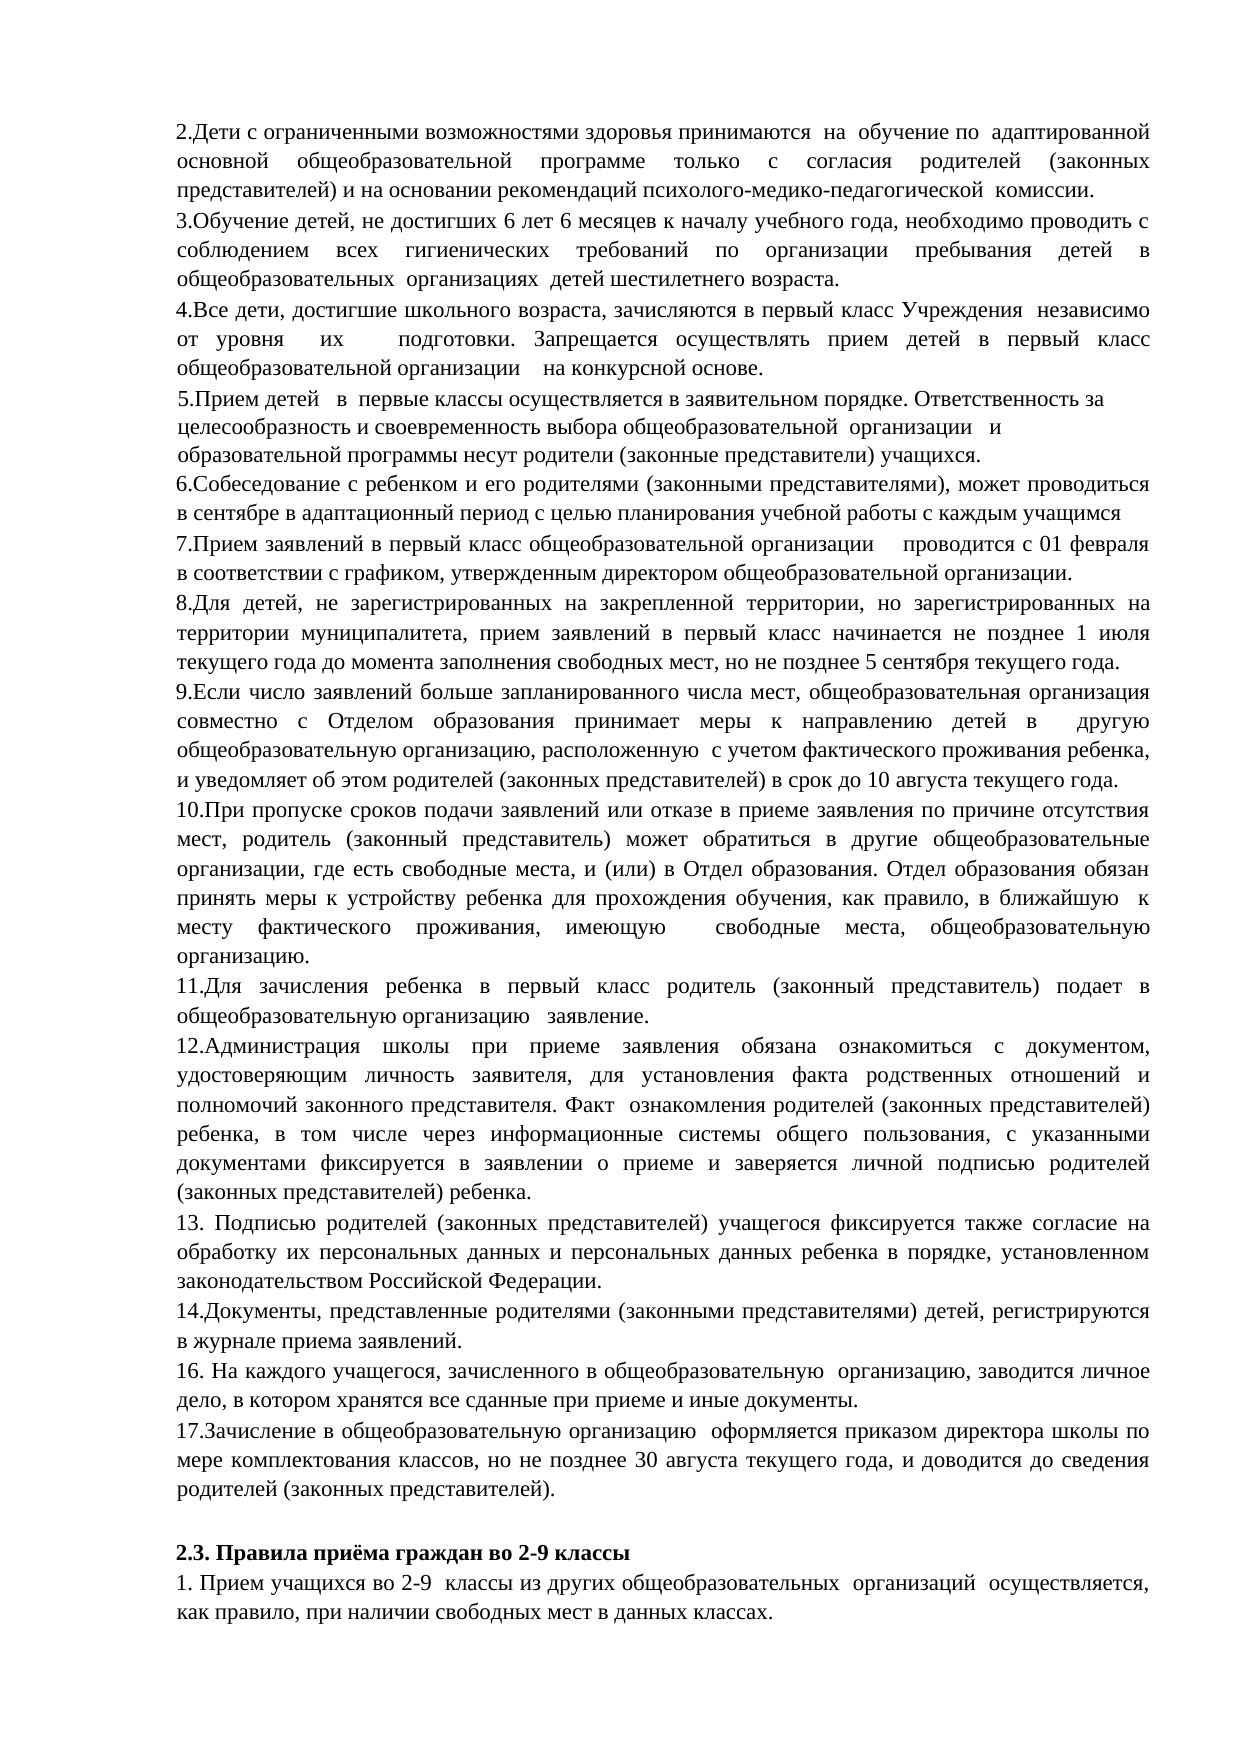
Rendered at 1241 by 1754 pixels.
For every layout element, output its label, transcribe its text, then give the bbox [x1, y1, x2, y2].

text 3.Обучение детей, не достигших 6 лет 6 месяцев к началу учебного года, необходимо проводить с соблюдением всех гигиенических требований по организации пребывания детей в общеобразовательных организациях детей шестилетнего возраста. [176, 207, 1152, 292]
text 1. Прием учащихся во 2-9 классы из других общеобразовательных организаций осуществляется, как правило, при наличии свободных мест в данных классах. [176, 1569, 1152, 1624]
text 16. На каждого учащегося, зачисленного в общеобразовательную организацию, заводится личное дело, в котором хранятся все сданные при приеме и иные документы. [176, 1357, 1152, 1413]
text 4.Все дети, достигшие школьного возраста, зачисляются в первый класс Учреждения независимо от уровня их подготовки. Запрещается осуществлять прием детей в первый класс общеобразовательной организации на конкурсной основе. [176, 296, 1152, 381]
text 14.Документы, представленные родителями (законными представителями) детей, регистрируются в журнале приема заявлений. [176, 1297, 1152, 1353]
text 7.Прием заявлений в первый класс общеобразовательной организации проводится с 01 февраля в соответствии с графиком, утвержденным директором общеобразовательной организации. [176, 530, 1152, 585]
text 9.Если число заявлений больше запланированного числа мест, общеобразовательная организация совместно с Отделом образования принимает меры к направлению детей в другую общеобразовательную организацию, расположенную с учетом фактического проживания ребенка, и уведомляет об этом родителей (законных представителей) в срок до 10 августа текущего года. [176, 678, 1152, 792]
text 10.При пропуске сроков подачи заявлений или отказе в приеме заявления по причине отсутствия мест, родитель (законный представитель) может обратиться в другие общеобразовательные организации, где есть свободные места, и (или) в Отдел образования. Отдел образования обязан принять меры к устройству ребенка для прохождения обучения, как правило, в ближайшую к месту фактического проживания, имеющую свободные места, общеобразовательную организацию. [176, 796, 1152, 968]
text 17.Зачисление в общеобразовательную организацию оформляется приказом директора школы по мере комплектования классов, но не позднее 30 августа текущего года, и доводится до сведения родителей (законных представителей). [176, 1417, 1152, 1502]
text 8.Для детей, не зарегистрированных на закрепленной территории, но зарегистрированных на территории муниципалитета, прием заявлений в первый класс начинается не позднее 1 июля текущего года до момента заполнения свободных мест, но не позднее 5 сентября текущего года. [176, 589, 1152, 674]
text 6.Собеседование с ребенком и его родителями (законными представителями), может проводиться в сентябре в адаптационный период с целью планирования учебной работы с каждым учащимся [176, 470, 1152, 526]
text 2.3. Правила приёма граждан во 2-9 классы [176, 1539, 1152, 1565]
text 11.Для зачисления ребенка в первый класс родитель (законный представитель) подает в общеобразовательную организацию заявление. [176, 973, 1152, 1028]
text 5.Прием детей в первые классы осуществляется в заявительном порядке. Ответственность за целесообразность и своевременность выбора общеобразовательной организации и образовательной программы несут родители (законные представители) учащихся. [177, 385, 1152, 468]
text 2.Дети с ограниченными возможностями здоровья принимаются на обучение по адаптированной основной общеобразовательной программе только с согласия родителей (законных представителей) и на основании рекомендаций психолого-медико-педагогической комиссии. [176, 118, 1152, 203]
text 12.Администрация школы при приеме заявления обязана ознакомиться с документом, удостоверяющим личность заявителя, для установления факта родственных отношений и полномочий законного представителя. Факт ознакомления родителей (законных представителей) ребенка, в том числе через информационные системы общего пользования, с указанными документами фиксируется в заявлении о приеме и заверяется личной подписью родителей (законных представителей) ребенка. [176, 1032, 1152, 1204]
text 13. Подписью родителей (законных представителей) учащегося фиксируется также согласие на обработку их персональных данных и персональных данных ребенка в порядке, установленном законодательством Российской Федерации. [176, 1209, 1152, 1293]
